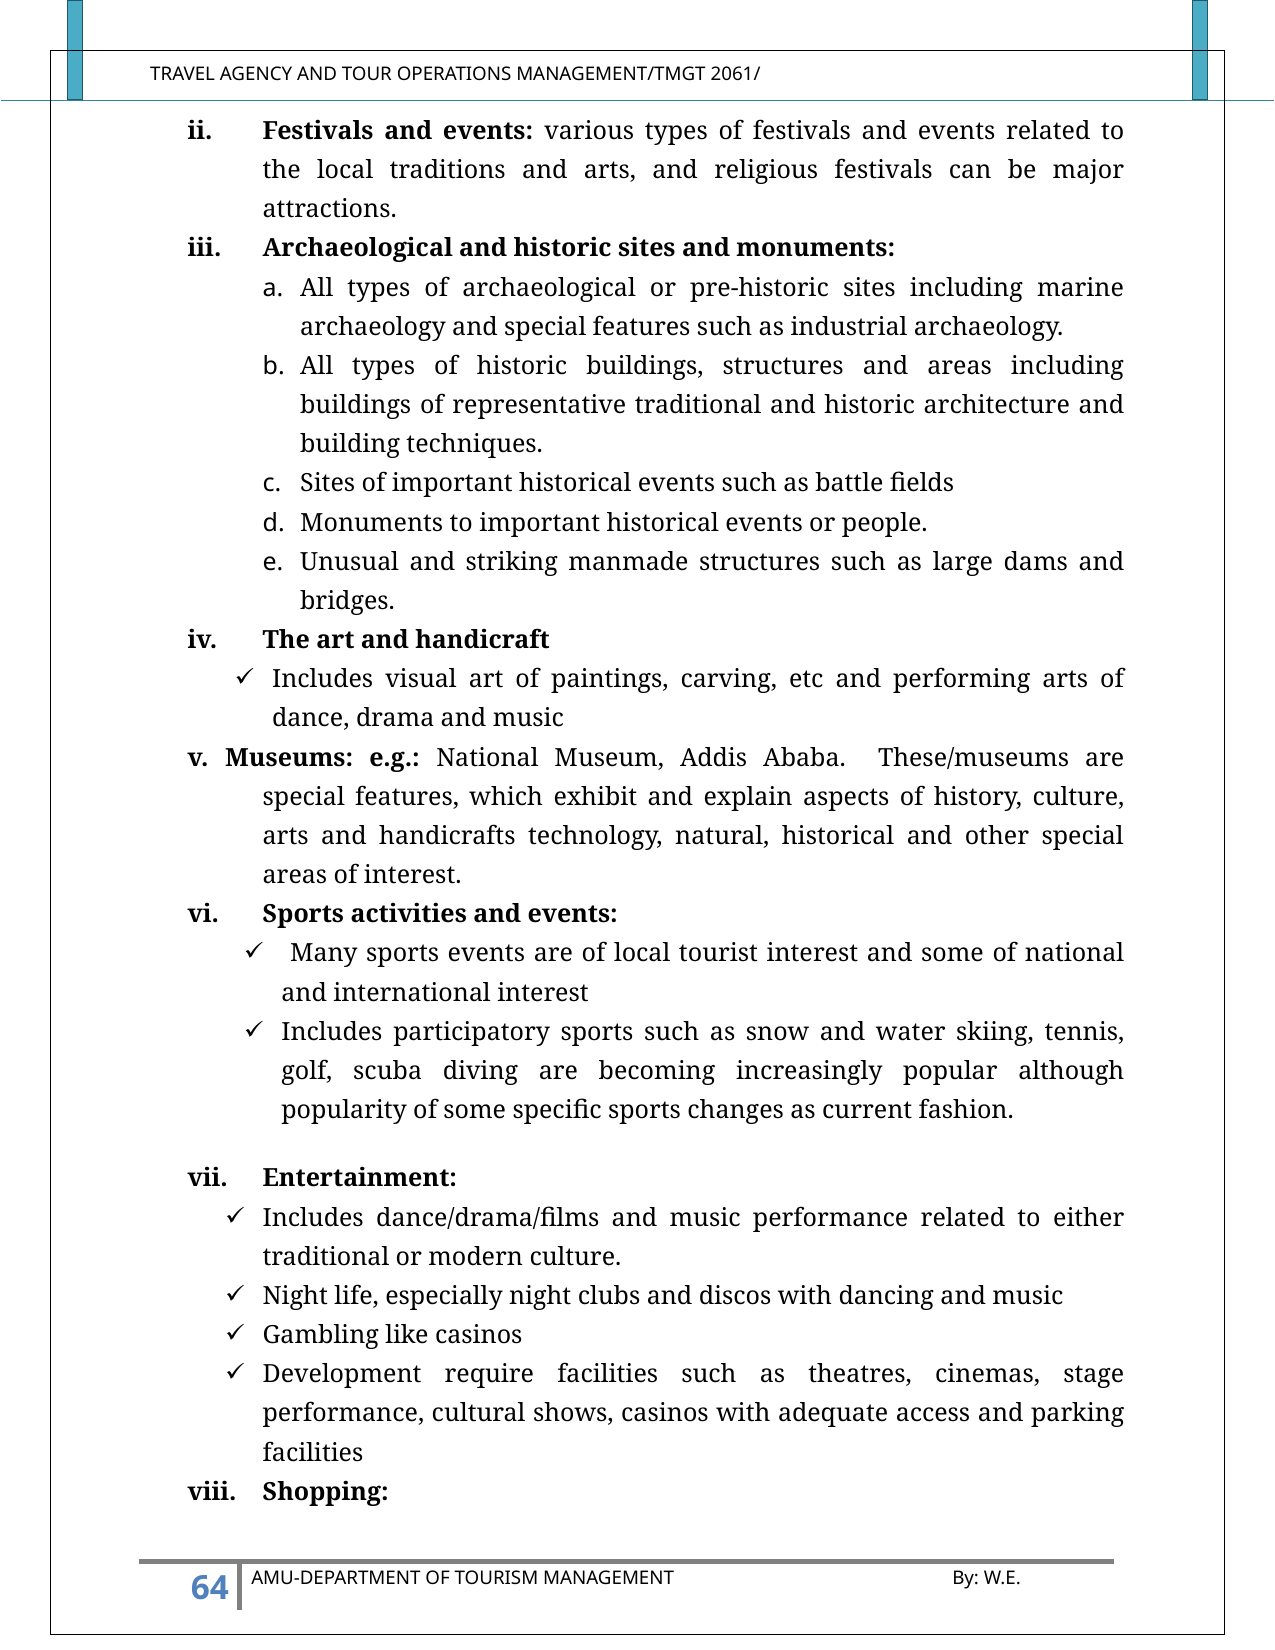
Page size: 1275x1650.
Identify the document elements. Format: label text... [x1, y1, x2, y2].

list Many sports events are of local tourist interest and some of national and international interest [244, 935, 1125, 1008]
list Museums: e.g.: National Museum, Addis Ababa. These/museums are special features, which exhibit and explain aspects of history, culture, arts and handicrafts technology, natural, historical and other special areas of interest. [187, 739, 1125, 891]
list Monuments to important historical events or people. [262, 504, 1125, 538]
list Archaeological and historic sites and monuments: [187, 230, 1125, 264]
list Festivals and events: various types of festivals and events related to the local traditions and arts, and religious festivals can be major attractions. [187, 112, 1125, 225]
list Includes participatory sports such as snow and water skiing, tennis, golf, scuba diving are becoming increasingly popular although popularity of some specific sports changes as current fashion. [244, 1013, 1125, 1126]
list Shopping: [187, 1473, 1125, 1507]
list Entertainment: [187, 1160, 1125, 1194]
list All types of archaeological or pre-historic sites including marine archaeology and special features such as industrial archaeology. [262, 269, 1125, 342]
list Includes visual art of paintings, carving, etc and performing arts of dance, drama and music [234, 661, 1125, 734]
list Unusual and striking manmade structures such as large dams and bridges. [262, 543, 1125, 617]
list Gambling like casinos [225, 1317, 1125, 1351]
list Development require facilities such as theatres, cinemas, stage performance, cultural shows, casinos with adequate access and parking facilities [225, 1356, 1125, 1468]
list All types of historic buildings, structures and areas including buildings of representative traditional and historic architecture and building techniques. [262, 347, 1125, 460]
list Night life, especially night clubs and discos with dancing and music [225, 1277, 1125, 1312]
list The art and handicraft [187, 622, 1125, 656]
list Sites of important historical events such as battle fields [262, 465, 1125, 499]
list Includes dance/drama/films and music performance related to either traditional or modern culture. [225, 1199, 1125, 1272]
list Sports activities and events: [187, 896, 1125, 930]
